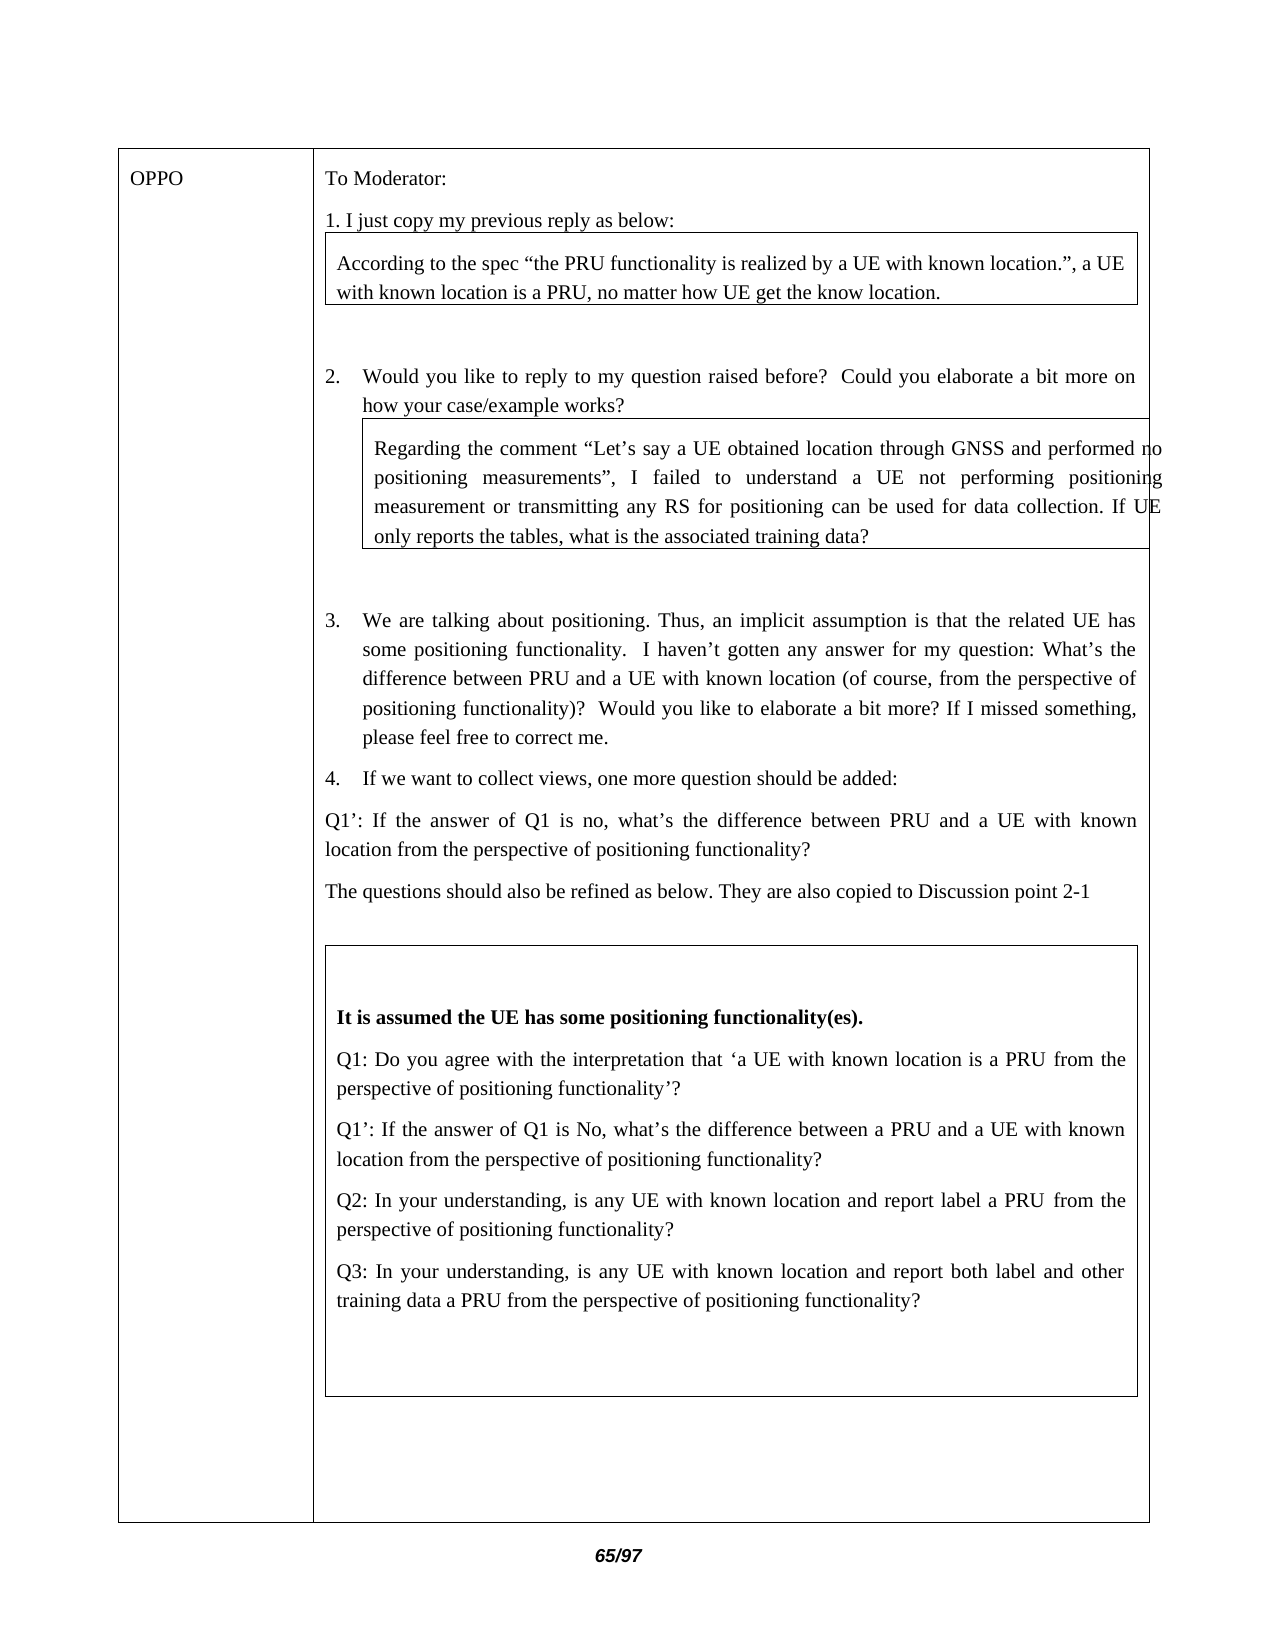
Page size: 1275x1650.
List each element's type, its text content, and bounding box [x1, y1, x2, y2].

table_cell To Moderator: 1. I just copy my previous reply as below: Would you like to reply to my question raised before? Could you elaborate a bit more on how your case/example works? We are talking about positioning. Thus, an implicit assumption is that the related UE has some positioning functionality. I haven’t gotten any answer for my question: What’s the difference between PRU and a UE with known location (of course, from the perspective of positioning functionality)? Would you like to elaborate a bit more? If I missed something, please feel free to correct me. If we want to collect views, one more question should be added: Q1’: If the answer of Q1 is no, what’s the difference between PRU and a UE with known location from the perspective of positioning functionality? The questions should also be refined as below. They are also copied to Discussion point 2-1 [314, 149, 1149, 1522]
table_cell OPPO [119, 149, 313, 1522]
